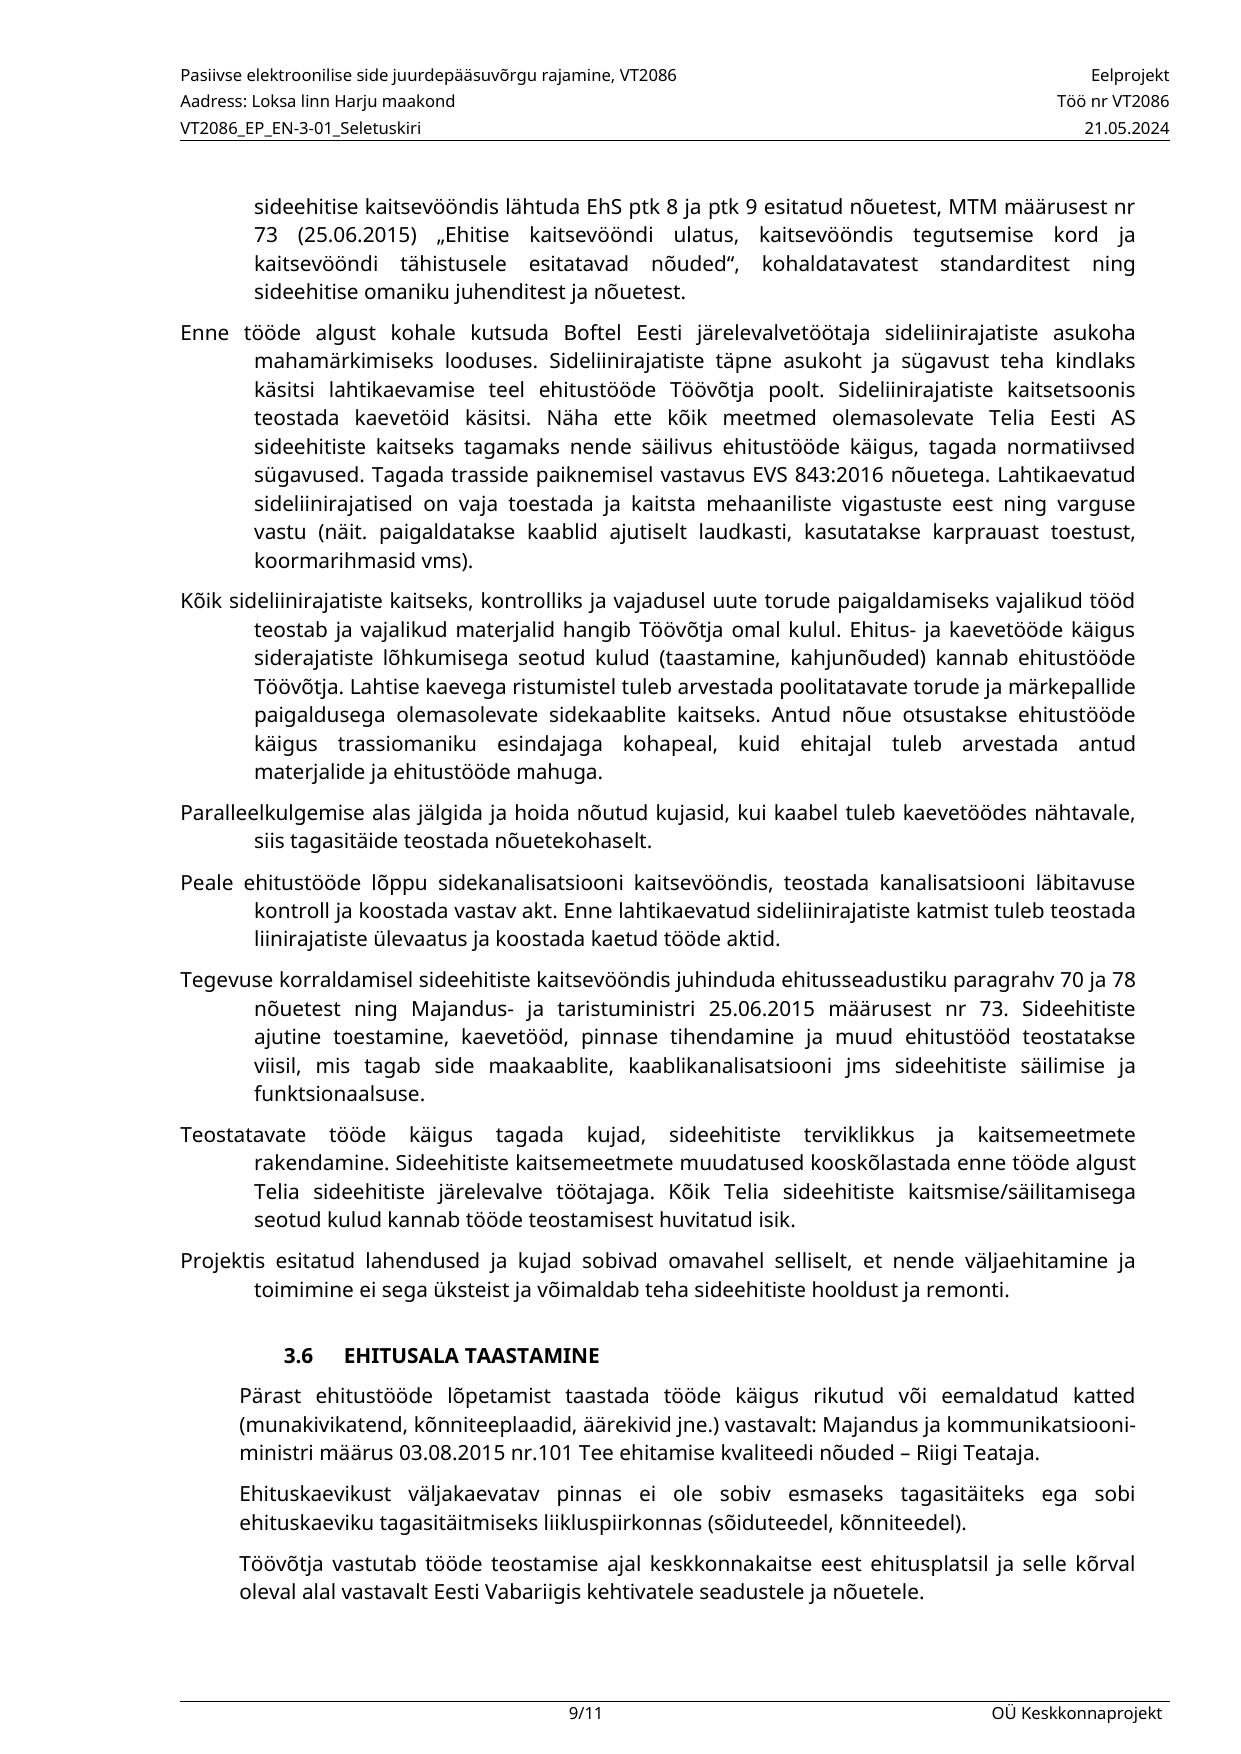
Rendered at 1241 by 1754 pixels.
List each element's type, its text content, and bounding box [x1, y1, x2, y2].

text Teostatavate tööde käigus tagada kujad, sideehitiste terviklikkus ja kaitsemeetmete rakendamine. Sideehitiste kaitsemeetmete muudatused kooskõlastada enne tööde algust Telia sideehitiste järelevalve töötajaga. Kõik Telia sideehitiste kaitsmise/säilitamisega seotud kulud kannab tööde teostamisest huvitatud isik. [180, 1120, 1137, 1234]
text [180, 192, 1137, 306]
text Kõik sideliinirajatiste kaitseks, kontrolliks ja vajadusel uute torude paigaldamiseks vajalikud tööd teostab ja vajalikud materjalid hangib Töövõtja omal kulul. Ehitus- ja kaevetööde käigus siderajatiste lõhkumisega seotud kulud (taastamine, kahjunõuded) kannab ehitustööde Töövõtja. Lahtise kaevega ristumistel tuleb arvestada poolitatavate torude ja märkepallide paigaldusega olemasolevate sidekaablite kaitseks. Antud nõue otsustakse ehitustööde käigus trassiomaniku esindajaga kohapeal, kuid ehitajal tuleb arvestada antud materjalide ja ehitustööde mahuga. [180, 587, 1137, 786]
text Peale ehitustööde lõppu sidekanalisatsiooni kaitsevööndis, teostada kanalisatsiooni läbitavuse kontroll ja koostada vastav akt. Enne lahtikaevatud sideliinirajatiste katmist tuleb teostada liinirajatiste ülevaatus ja koostada kaetud tööde aktid. [180, 868, 1137, 953]
text Projektis esitatud lahendused ja kujad sobivad omavahel selliselt, et nende väljaehitamine ja toimimine ei sega üksteist ja võimaldab teha sideehitiste hooldust ja remonti. [180, 1246, 1137, 1303]
text Enne tööde algust kohale kutsuda Boftel Eesti järelevalvetöötaja sideliinirajatiste asukoha mahamärkimiseks looduses. Sideliinirajatiste täpne asukoht ja sügavust teha kindlaks käsitsi lahtikaevamise teel ehitustööde Töövõtja poolt. Sideliinirajatiste kaitsetsoonis teostada kaevetöid käsitsi. Näha ette kõik meetmed olemasolevate Telia Eesti AS sideehitiste kaitseks tagamaks nende säilivus ehitustööde käigus, tagada normatiivsed sügavused. Tagada trasside paiknemisel vastavus EVS 843:2016 nõuetega. Lahtikaevatud sideliinirajatised on vaja toestada ja kaitsta mehaaniliste vigastuste eest ning varguse vastu (näit. paigaldatakse kaablid ajutiselt laudkasti, kasutatakse karprauast toestust, koormarihmasid vms). [180, 318, 1137, 574]
text Tegevuse korraldamisel sideehitiste kaitsevööndis juhinduda ehitusseadustiku paragrahv 70 ja 78 nõuetest ning Majandus- ja taristuministri 25.06.2015 määrusest nr 73. Sideehitiste ajutine toestamine, kaevetööd, pinnase tihendamine ja muud ehitustööd teostatakse viisil, mis tagab side maakaablite, kaablikanalisatsiooni jms sideehitiste säilimise ja funktsionaalsuse. [180, 965, 1137, 1108]
text Pärast ehitustööde lõpetamist taastada tööde käigus rikutud või eemaldatud katted (munakivikatend, kõnniteeplaadid, äärekivid jne.) vastavalt: Majandus ja kommunikatsiooni-ministri määrus 03.08.2015 nr.101 Tee ehitamise kvaliteedi nõuded – Riigi Teataja. [239, 1382, 1137, 1467]
subtitle Ehitusala taastamine [283, 1341, 1137, 1369]
text Paralleelkulgemise alas jälgida ja hoida nõutud kujasid, kui kaabel tuleb kaevetöödes nähtavale, siis tagasitäide teostada nõuetekohaselt. [180, 798, 1137, 855]
text Töövõtja vastutab tööde teostamise ajal keskkonnakaitse eest ehitusplatsil ja selle kõrval oleval alal vastavalt Eesti Vabariigis kehtivatele seadustele ja nõuetele. [239, 1549, 1137, 1606]
text Ehituskaevikust väljakaevatav pinnas ei ole sobiv esmaseks tagasitäiteks ega sobi ehituskaeviku tagasitäitmiseks liikluspiirkonnas (sõiduteedel, kõnniteedel). [239, 1479, 1137, 1536]
